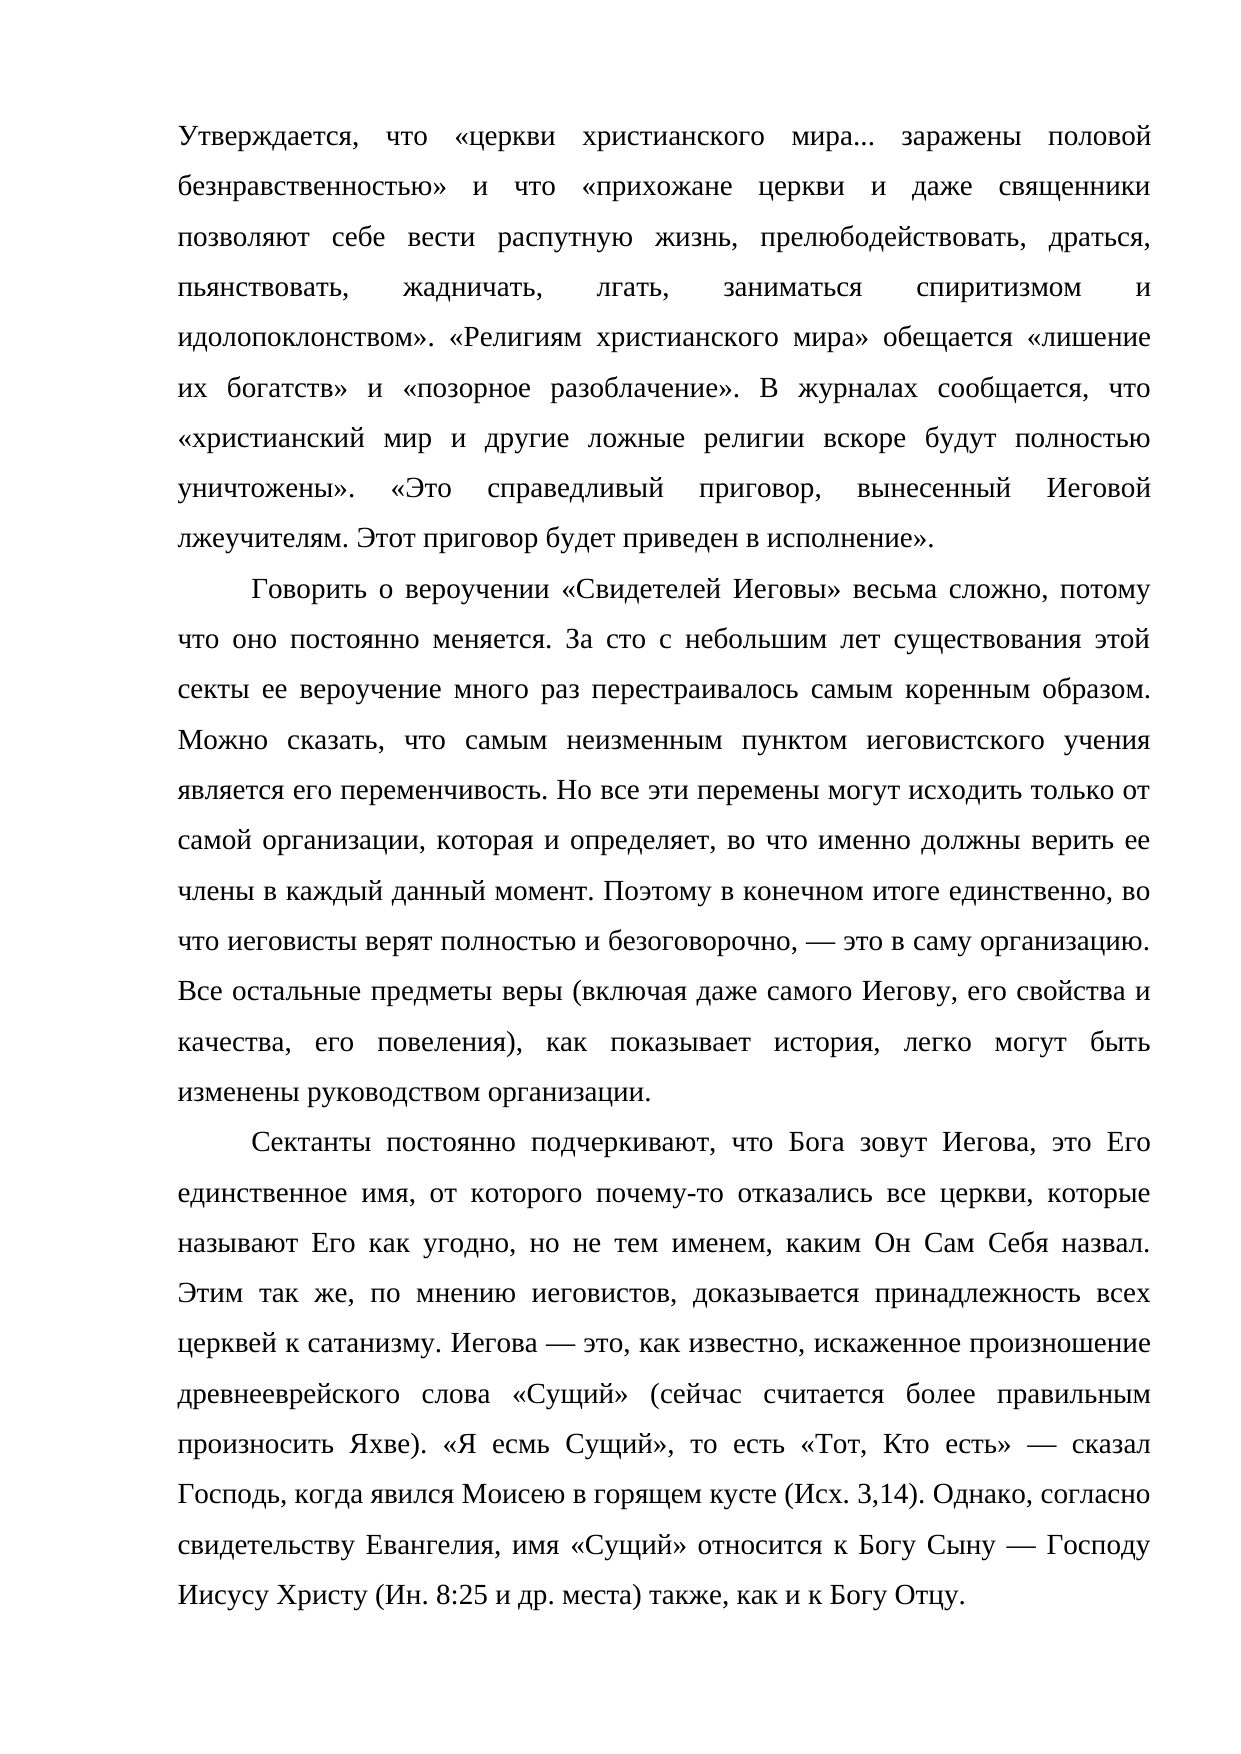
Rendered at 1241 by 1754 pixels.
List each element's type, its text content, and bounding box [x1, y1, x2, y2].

text Говорить о вероучении «Свидетелей Иеговы» весьма сложно, потому что оно постоянно меняется. За сто с небольшим лет существования этой секты ее вероучение много раз перестраивалось самым коренным образом. Можно сказать, что самым неизменным пунктом иеговистского учения является его переменчивость. Но все эти перемены могут исходить только от самой организации, которая и определяет, во что именно должны верить ее члены в каждый данный момент. Поэтому в конечном итоге единственно, во что иеговисты верят полностью и безоговорочно, — это в саму организацию. Все остальные предметы веры (включая даже самого Иегову, его свойства и качества, его повеления), как показывает история, легко могут быть изменены руководством организации. [177, 571, 1152, 1108]
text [177, 118, 1152, 554]
text Сектанты постоянно подчеркивают, что Бога зовут Иегова, это Его единственное имя, от которого почему-то отказались все церкви, которые называют Его как угодно, но не тем именем, каким Он Сам Себя назвал. Этим так же, по мнению иеговистов, доказывается принадлежность всех церквей к сатанизму. Иегова — это, как известно, искаженное произношение древнееврейского слова «Сущий» (сейчас считается более правильным произносить Яхве). «Я есмь Сущий», то есть «Тот, Кто есть» — сказал Господь, когда явился Моисею в горящем кусте (Исх. 3,14). Однако, согласно свидетельству Евангелия, имя «Сущий» относится к Богу Сыну — Господу Иисусу Христу (Ин. 8:25 и др. места) также, как и к Богу Отцу. [177, 1124, 1152, 1611]
